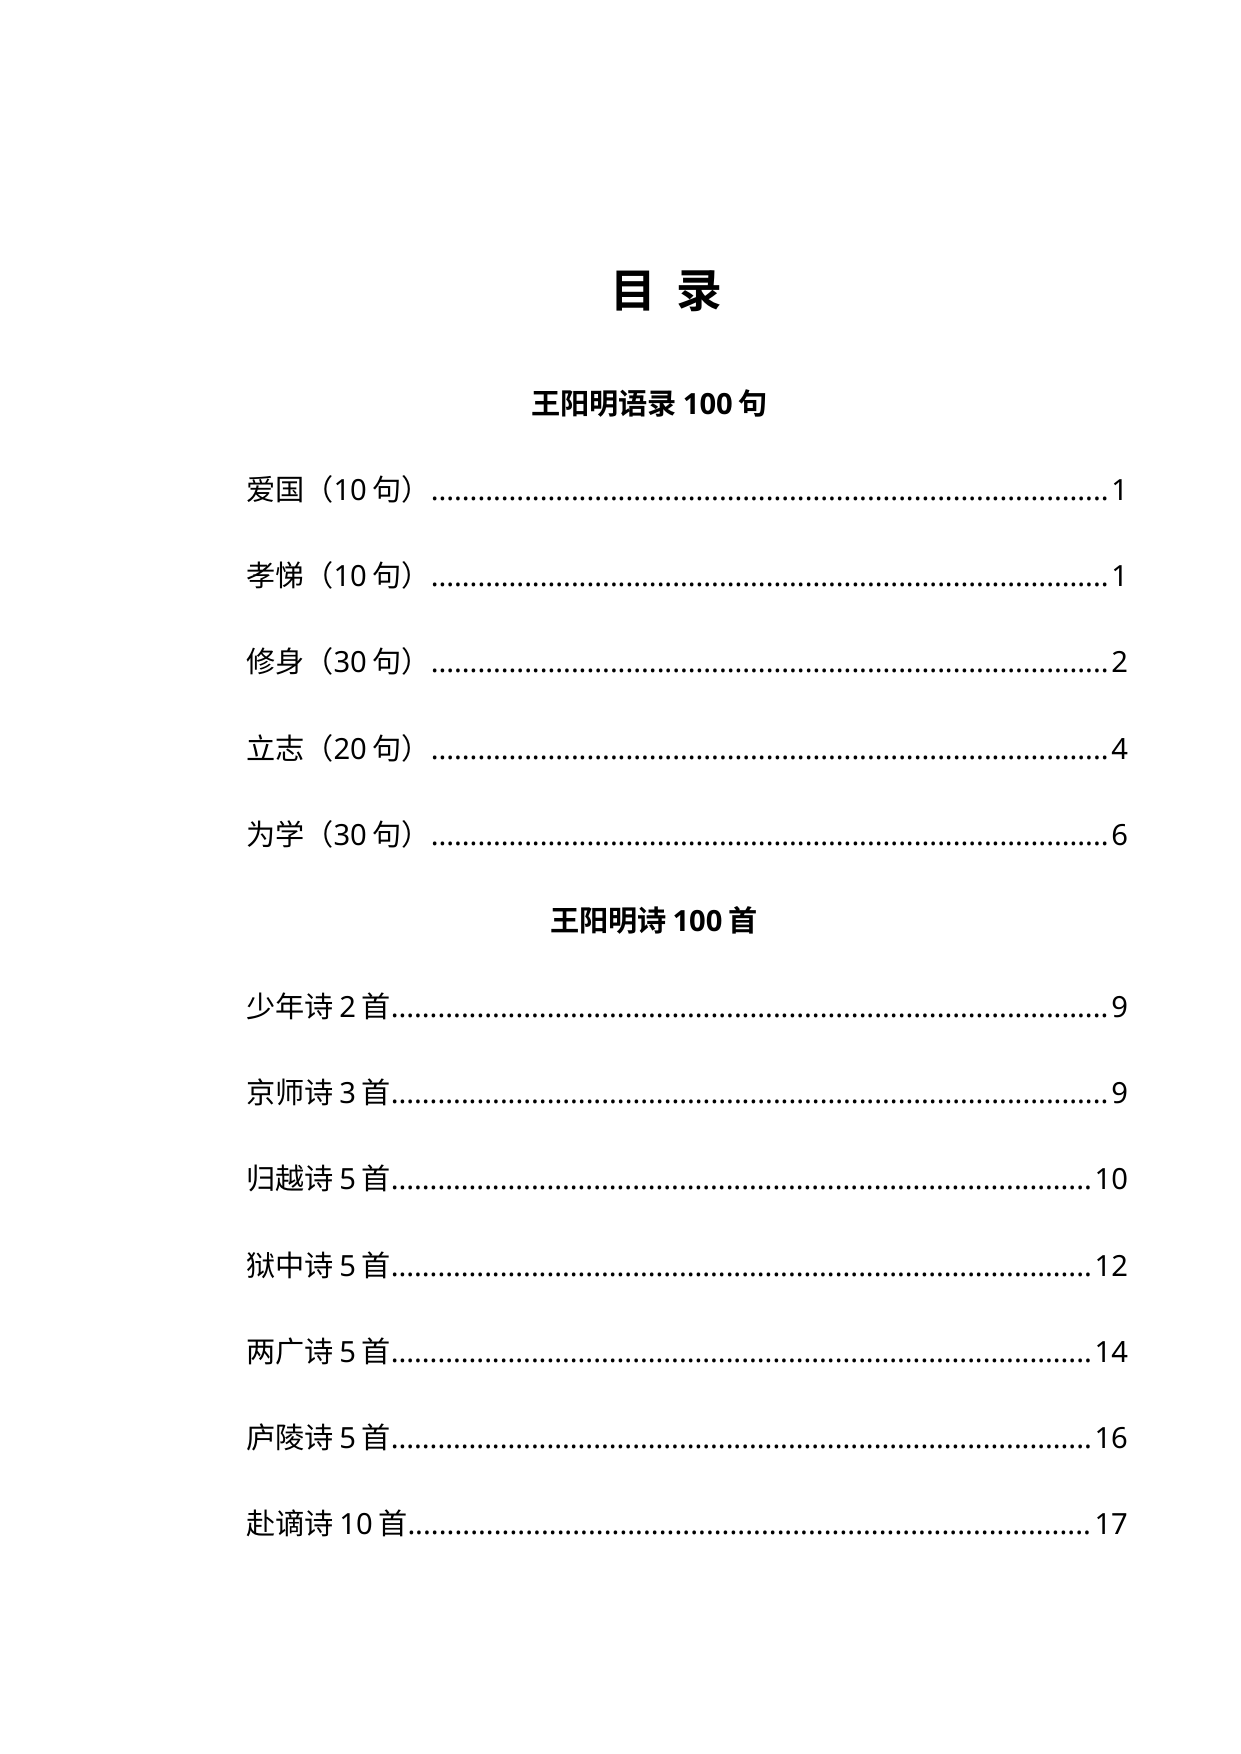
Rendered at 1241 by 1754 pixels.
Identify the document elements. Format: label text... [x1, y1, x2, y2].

text 归越诗5首 10 [179, 1145, 1128, 1210]
text 目 录 [112, 239, 1128, 336]
text 赴谪诗10首 17 [179, 1489, 1128, 1554]
text 两广诗5首 14 [179, 1317, 1128, 1382]
text 孝悌（10句） 1 [179, 542, 1128, 607]
text 为学（30句） 6 [179, 800, 1128, 865]
text 狱中诗5首 12 [179, 1231, 1128, 1296]
text 京师诗3首 9 [179, 1058, 1128, 1123]
text 修身（30句） 2 [179, 628, 1128, 693]
text 立志（20句） 4 [179, 714, 1128, 779]
text 爱国（10句） 1 [179, 456, 1128, 521]
text 王阳明诗100首 [112, 886, 1128, 951]
text 王阳明语录100句 [112, 369, 1128, 434]
text 庐陵诗5首 16 [179, 1403, 1128, 1468]
text 少年诗2首 9 [179, 972, 1128, 1037]
